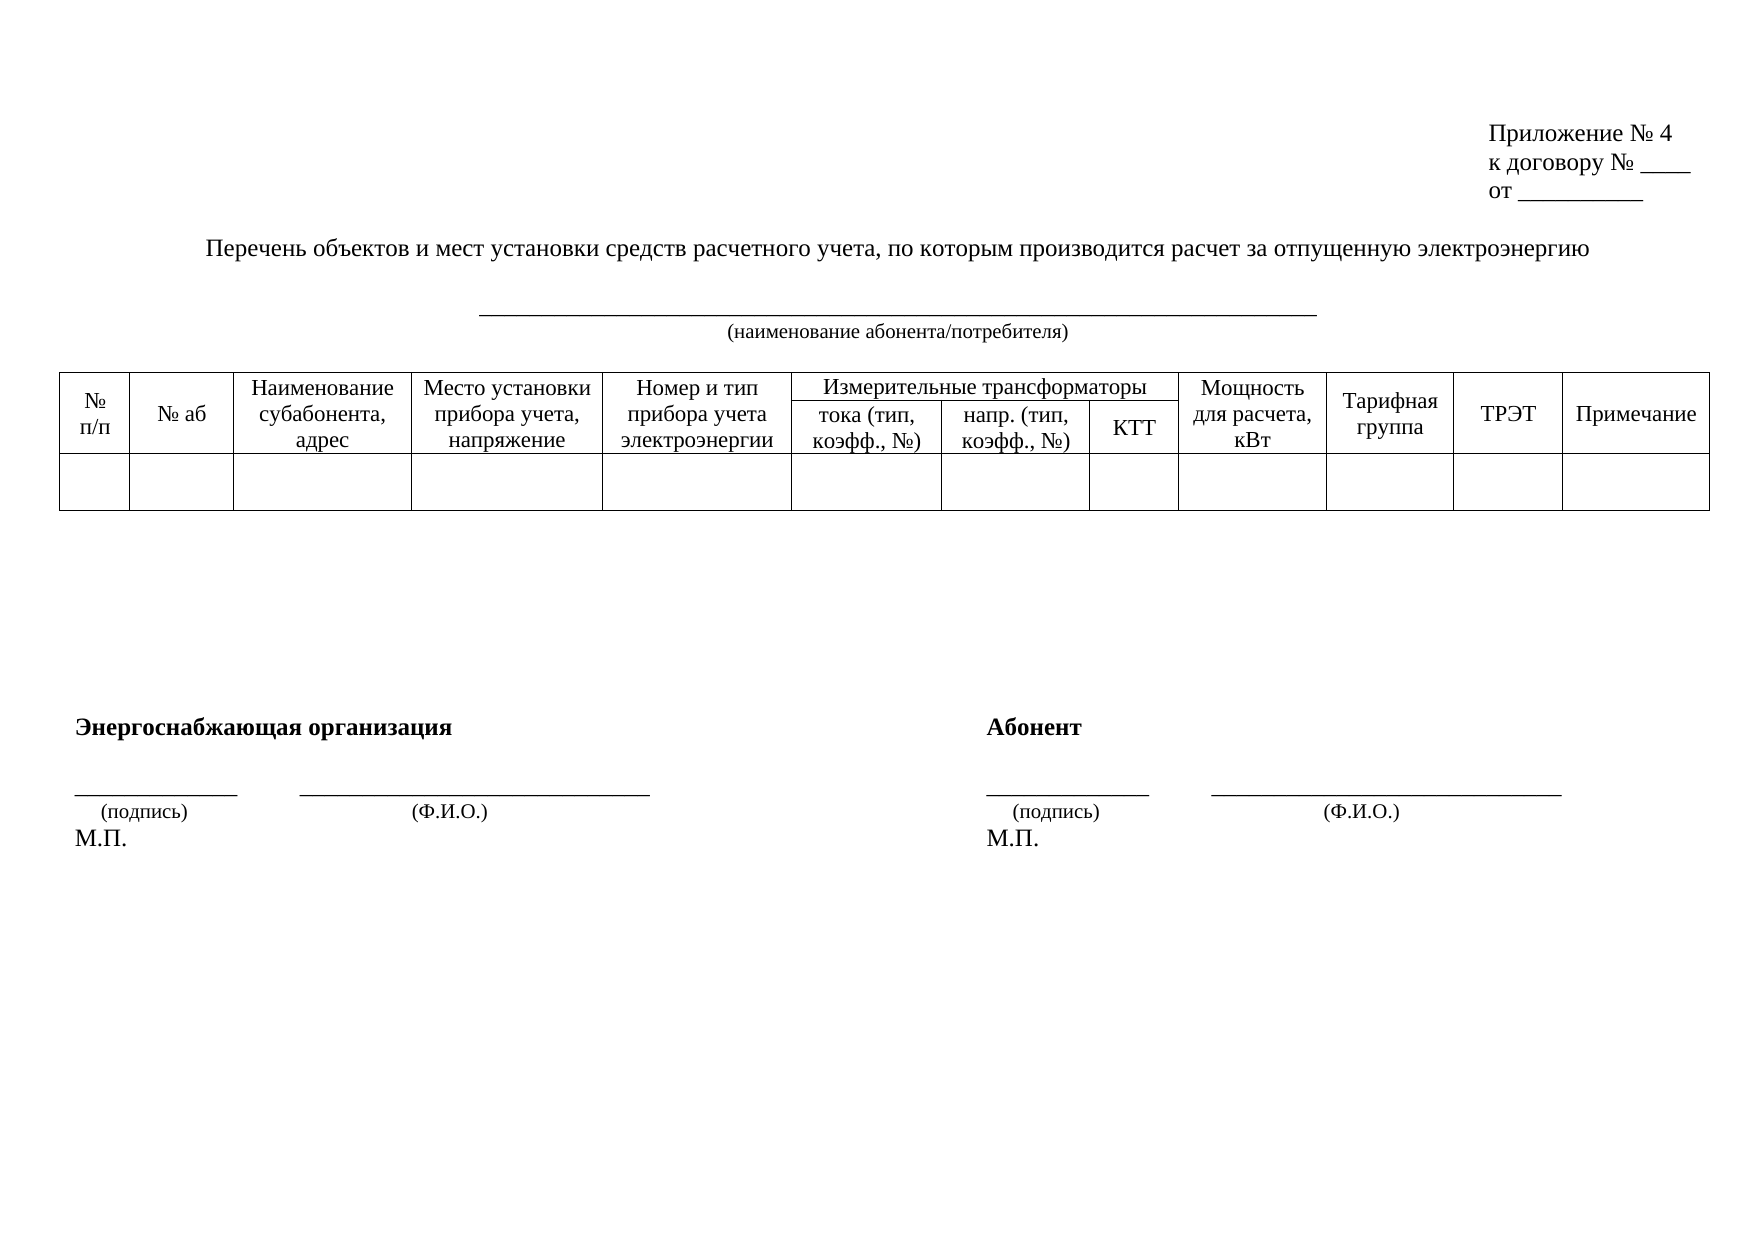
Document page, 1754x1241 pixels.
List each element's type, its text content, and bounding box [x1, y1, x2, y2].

table_cell тока (тип, коэфф., №) [792, 401, 941, 453]
table_cell [942, 454, 1089, 510]
text (наименование абонента/потребителя) [71, 319, 1725, 343]
text Приложение № 4 [71, 118, 1725, 147]
table_cell [234, 454, 411, 510]
text ___________________________________________________________________ [71, 291, 1725, 319]
table_header Номер и тип прибора учета электроэнергии [603, 373, 791, 453]
table_header Измерительные трансформаторы [792, 373, 1178, 399]
table_cell [130, 454, 233, 510]
table_cell [60, 454, 129, 510]
table_cell [1179, 454, 1326, 510]
table_header Мощность для расчета, кВт [1179, 373, 1326, 453]
table_cell [1563, 454, 1709, 510]
table_header Наименование субабонента, адрес [234, 373, 411, 453]
table_cell [1090, 454, 1178, 510]
table_header ТРЭТ [1454, 373, 1562, 453]
table_header № аб [130, 373, 233, 453]
table_cell [603, 454, 791, 510]
text от __________ [71, 176, 1725, 204]
table_header Абонент _____________ ____________________________ (подпись) (Ф.И.О.) М.П. [972, 713, 1666, 953]
table_header Энергоснабжающая организация _____________ ____________________________ (подпись) (Ф.И.О.) М.П. [60, 713, 972, 953]
table_header Примечание [1563, 373, 1709, 453]
text к договору № ____ [71, 147, 1725, 176]
table_header Тарифная группа [1327, 373, 1453, 453]
table_cell [1327, 454, 1453, 510]
text Перечень объектов и мест установки средств расчетного учета, по которым производится расчет за отпущенную электроэнергию [71, 233, 1725, 262]
table_cell [792, 454, 941, 510]
table_cell [1454, 454, 1562, 510]
table_header Место установки прибора учета, напряжение [412, 373, 602, 453]
table_cell КТТ [1090, 401, 1178, 453]
table_header № п/п [60, 373, 129, 453]
table_cell [412, 454, 602, 510]
table_cell напр. (тип, коэфф., №) [942, 401, 1089, 453]
